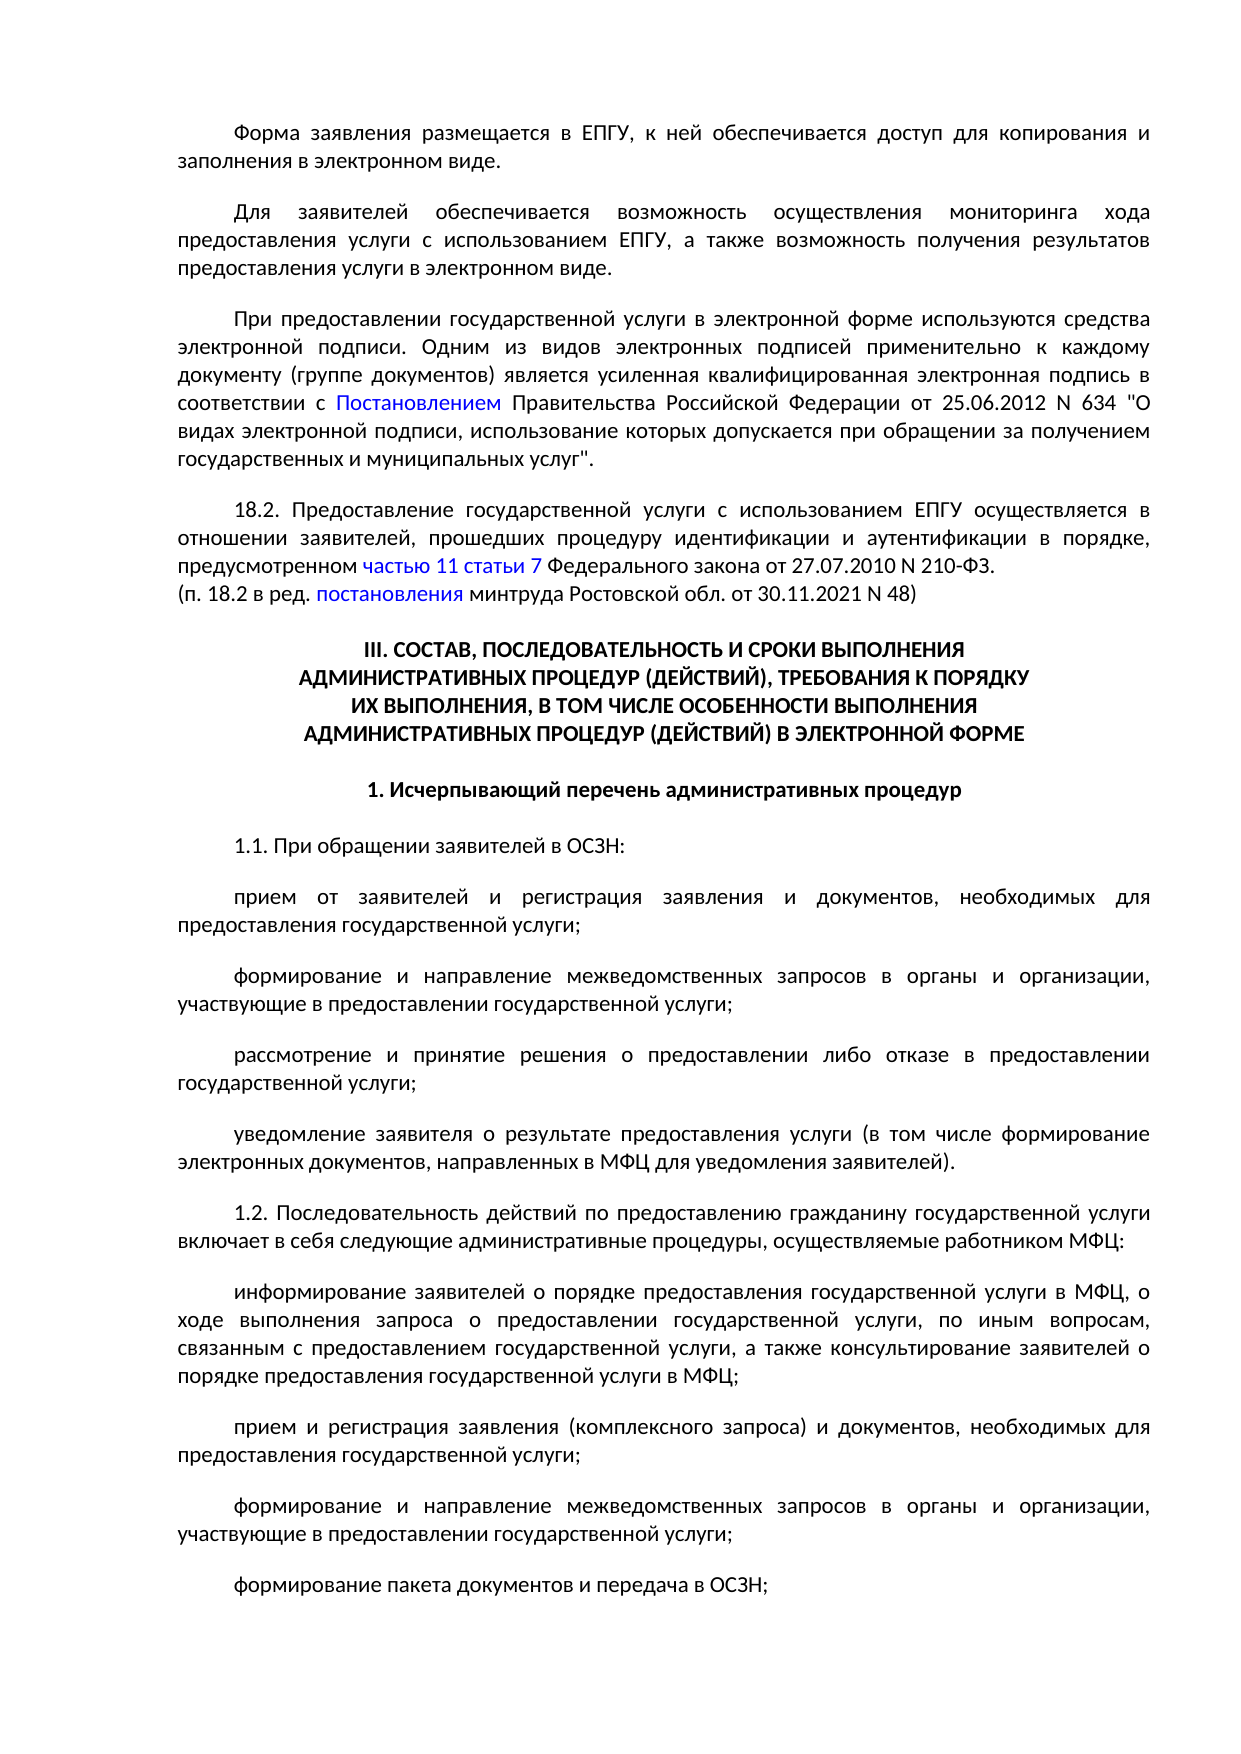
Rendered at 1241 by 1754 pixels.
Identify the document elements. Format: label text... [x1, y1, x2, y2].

text 18.2. Предоставление государственной услуги с использованием ЕПГУ осуществляется в отношении заявителей, прошедших процедуру идентификации и аутентификации в порядке, предусмотренном частью 11 статьи 7 Федерального закона от 27.07.2010 N 210-ФЗ. [177, 495, 1152, 579]
text формирование пакета документов и передача в ОСЗН; [177, 1570, 1152, 1598]
text формирование и направление межведомственных запросов в органы и организации, участвующие в предоставлении государственной услуги; [177, 961, 1152, 1017]
text формирование и направление межведомственных запросов в органы и организации, участвующие в предоставлении государственной услуги; [177, 1491, 1152, 1547]
text рассмотрение и принятие решения о предоставлении либо отказе в предоставлении государственной услуги; [177, 1040, 1152, 1096]
title III. СОСТАВ, ПОСЛЕДОВАТЕЛЬНОСТЬ И СРОКИ ВЫПОЛНЕНИЯ [177, 635, 1152, 663]
text прием от заявителей и регистрация заявления и документов, необходимых для предоставления государственной услуги; [177, 882, 1152, 938]
text информирование заявителей о порядке предоставления государственной услуги в МФЦ, о ходе выполнения запроса о предоставлении государственной услуги, по иным вопросам, связанным с предоставлением государственной услуги, а также консультирование заявителей о порядке предоставления государственной услуги в МФЦ; [177, 1277, 1152, 1389]
text Форма заявления размещается в ЕПГУ, к ней обеспечивается доступ для копирования и заполнения в электронном виде. [177, 118, 1152, 174]
text 1.2. Последовательность действий по предоставлению гражданину государственной услуги включает в себя следующие административные процедуры, осуществляемые работником МФЦ: [177, 1198, 1152, 1254]
title АДМИНИСТРАТИВНЫХ ПРОЦЕДУР (ДЕЙСТВИЙ) В ЭЛЕКТРОННОЙ ФОРМЕ [177, 719, 1152, 747]
text Для заявителей обеспечивается возможность осуществления мониторинга хода предоставления услуги с использованием ЕПГУ, а также возможность получения результатов предоставления услуги в электронном виде. [177, 197, 1152, 281]
title ИХ ВЫПОЛНЕНИЯ, В ТОМ ЧИСЛЕ ОСОБЕННОСТИ ВЫПОЛНЕНИЯ [177, 691, 1152, 719]
text прием и регистрация заявления (комплексного запроса) и документов, необходимых для предоставления государственной услуги; [177, 1412, 1152, 1468]
title 1. Исчерпывающий перечень административных процедур [177, 775, 1152, 803]
text При предоставлении государственной услуги в электронной форме используются средства электронной подписи. Одним из видов электронных подписей применительно к каждому документу (группе документов) является усиленная квалифицированная электронная подпись в соответствии с Постановлением Правительства Российской Федерации от 25.06.2012 N 634 "О видах электронной подписи, использование которых допускается при обращении за получением государственных и муниципальных услуг". [177, 304, 1152, 472]
text (п. 18.2 в ред. постановления минтруда Ростовской обл. от 30.11.2021 N 48) [177, 579, 1152, 607]
text 1.1. При обращении заявителей в ОСЗН: [177, 831, 1152, 859]
text уведомление заявителя о результате предоставления услуги (в том числе формирование электронных документов, направленных в МФЦ для уведомления заявителей). [177, 1119, 1152, 1175]
title АДМИНИСТРАТИВНЫХ ПРОЦЕДУР (ДЕЙСТВИЙ), ТРЕБОВАНИЯ К ПОРЯДКУ [177, 663, 1152, 691]
